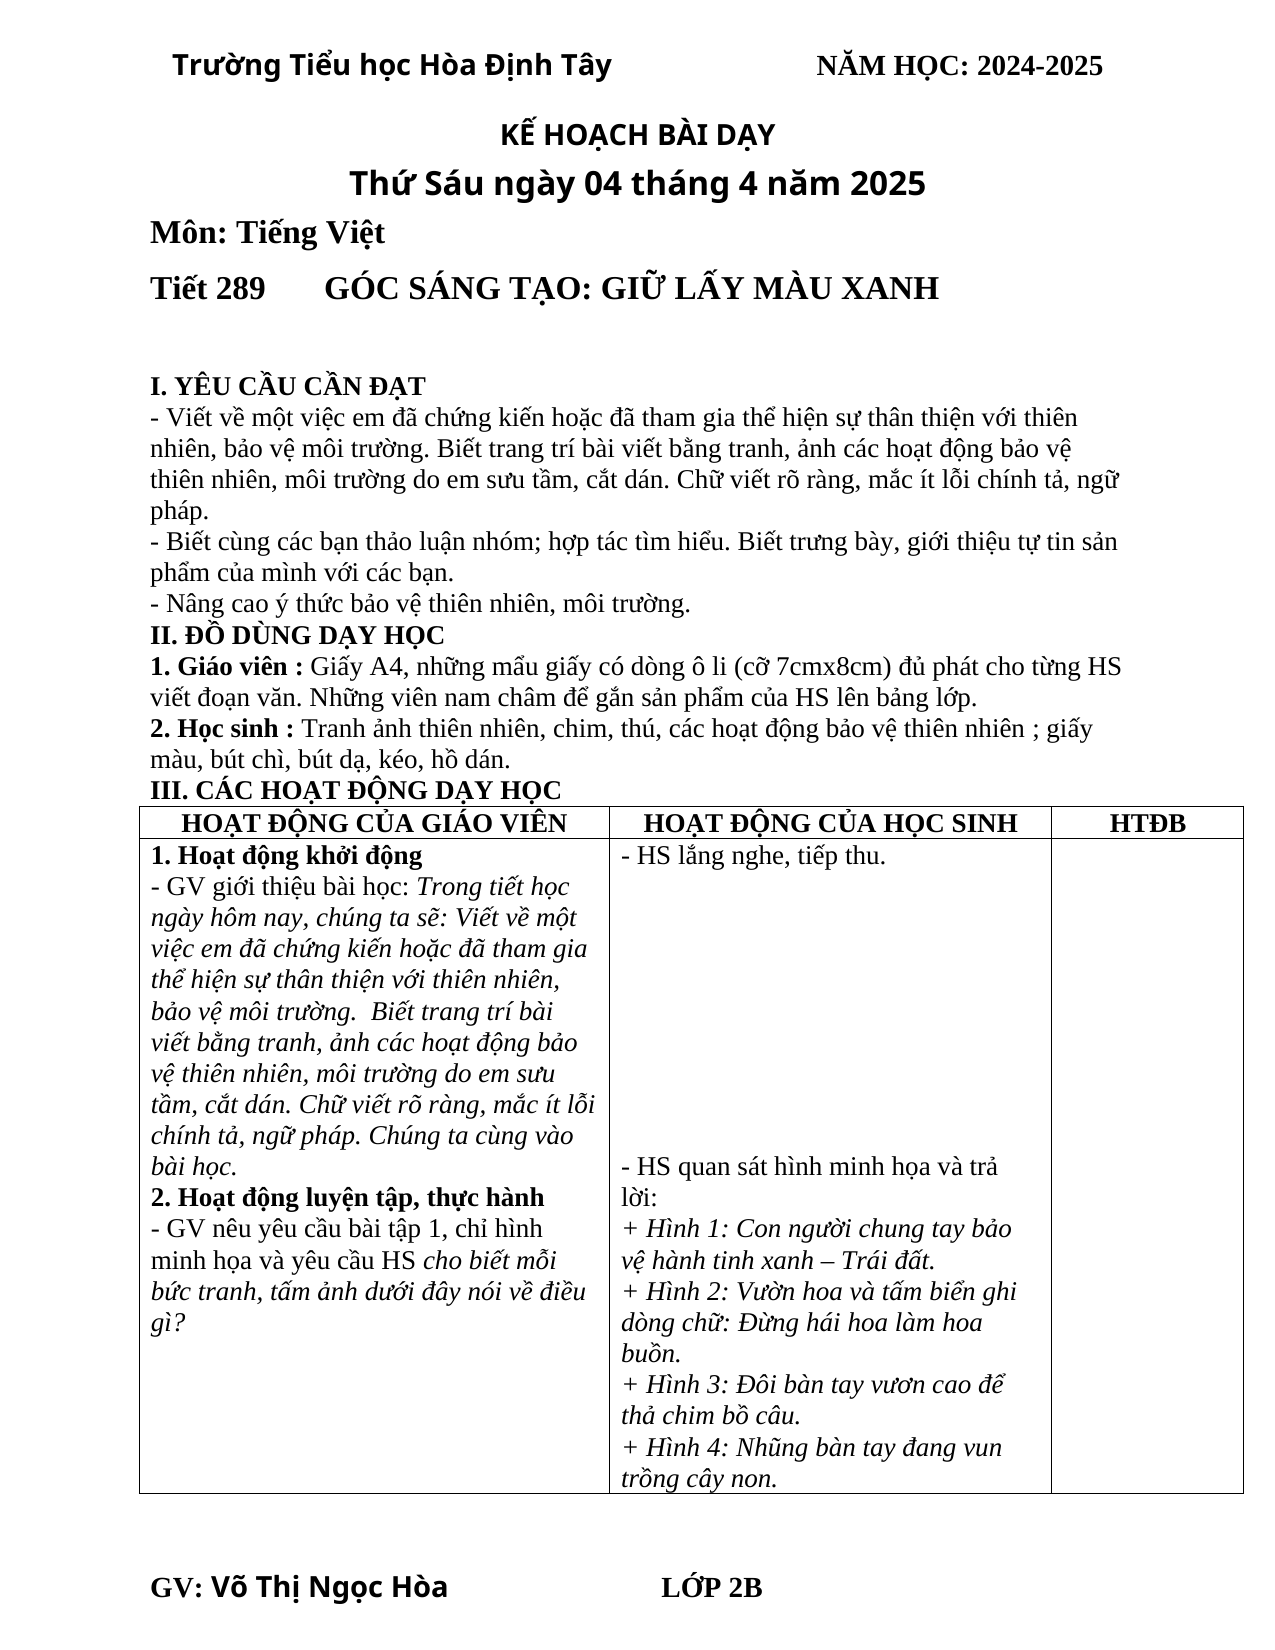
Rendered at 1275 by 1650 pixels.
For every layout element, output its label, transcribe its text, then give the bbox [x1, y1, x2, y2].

text - Biết cùng các bạn thảo luận nhóm; hợp tác tìm hiểu. Biết trưng bày, giới thiệu tự tin sản phẩm của mình với các bạn. [150, 525, 1125, 588]
text Môn: Tiếng Việt [150, 212, 1125, 250]
text Thứ Sáu ngày 04 tháng 4 năm 2025 [150, 160, 1125, 205]
text - Nâng cao ý thức bảo vệ thiên nhiên, môi trường. [150, 588, 1125, 619]
text 2. Học sinh : Tranh ảnh thiên nhiên, chim, thú, các hoạt động bảo vệ thiên nhiên ; giấy màu, bút chì, bút dạ, kéo, hồ dán. [150, 712, 1125, 774]
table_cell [140, 839, 609, 1493]
table_cell [1052, 839, 1243, 1493]
text III. CÁC HOẠT ĐỘNG DẠY HỌC [150, 774, 1125, 806]
text II. ĐỒ DÙNG DẠY HỌC [150, 619, 1125, 650]
table_header HOẠT ĐỘNG CỦA GIÁO VIÊN [140, 807, 609, 838]
table_header HOẠT ĐỘNG CỦA HỌC SINH [610, 807, 1051, 838]
table_header HTĐB [1052, 807, 1243, 838]
subtitle Tiết 289 GÓC SÁNG TẠO: GIỮ LẤY MÀU XANH [150, 268, 1125, 307]
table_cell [610, 839, 1051, 1493]
text I. YÊU CẦU CẦN ĐẠT [150, 369, 1125, 401]
text - Viết về một việc em đã chứng kiến hoặc đã tham gia thể hiện sự thân thiện với thiên nhiên, bảo vệ môi trường. Biết trang trí bài viết bằng tranh, ảnh các hoạt động bảo vệ thiên nhiên, môi trường do em sưu tầm, cắt dán. Chữ viết rõ ràng, mắc ít lỗi chính tả, ngữ pháp. [150, 401, 1125, 525]
text KẾ HOẠCH BÀI DẠY [150, 114, 1125, 154]
text 1. Giáo viên : Giấy A4, những mẩu giấy có dòng ô li (cỡ 7cmx8cm) đủ phát cho từng HS viết đoạn văn. Những viên nam châm để gắn sản phẩm của HS lên bảng lớp. [150, 650, 1125, 712]
